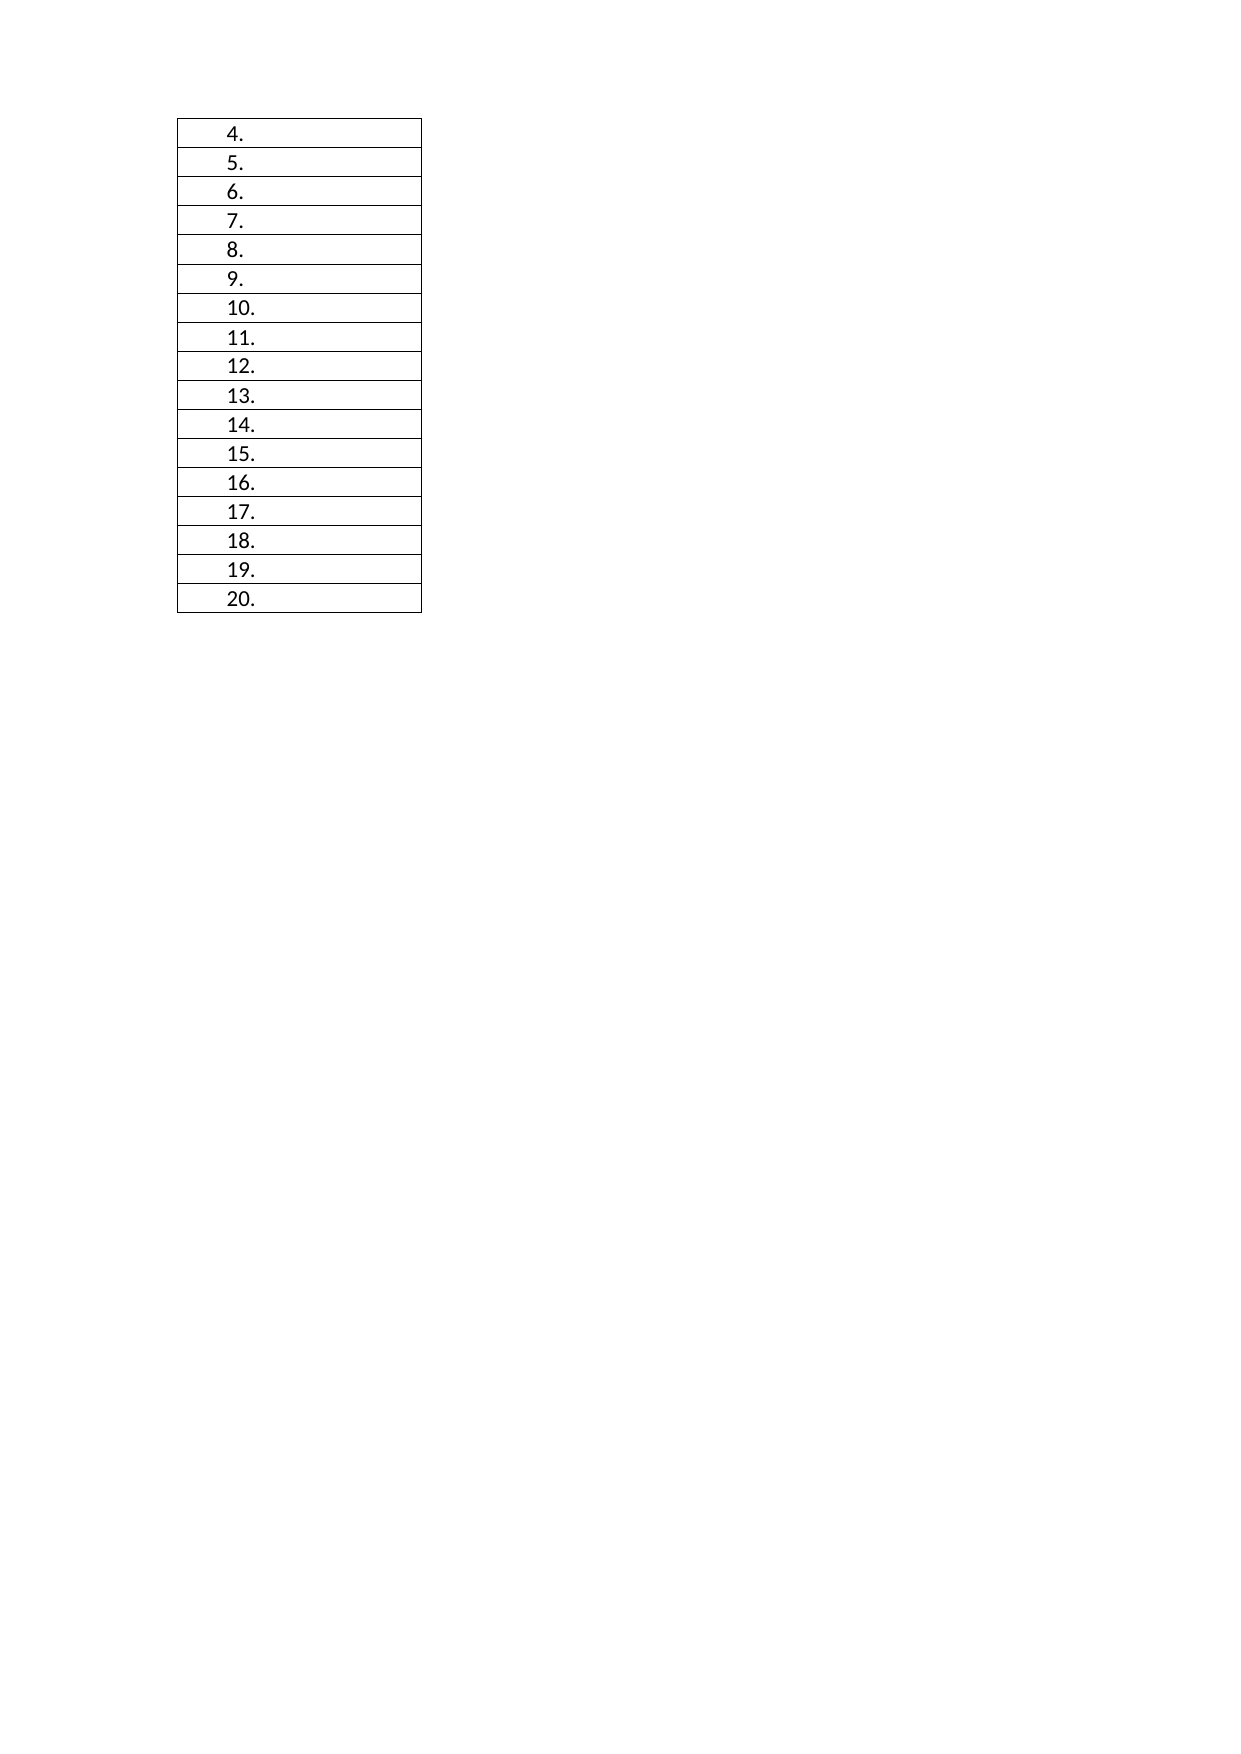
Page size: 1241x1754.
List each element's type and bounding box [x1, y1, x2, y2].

table_cell [178, 381, 421, 409]
table_cell [178, 584, 421, 612]
table_cell [178, 323, 421, 351]
table_cell [178, 119, 421, 147]
table_cell [178, 294, 421, 322]
table_cell [178, 555, 421, 583]
table_cell [178, 526, 421, 554]
table_cell [178, 410, 421, 438]
table_cell [178, 265, 421, 292]
table_cell [178, 148, 421, 176]
table_cell [178, 439, 421, 467]
table_cell [178, 352, 421, 380]
table_cell [178, 497, 421, 525]
table_cell [178, 468, 421, 496]
table_cell [178, 235, 421, 263]
table_cell [178, 177, 421, 205]
table_cell [178, 206, 421, 234]
